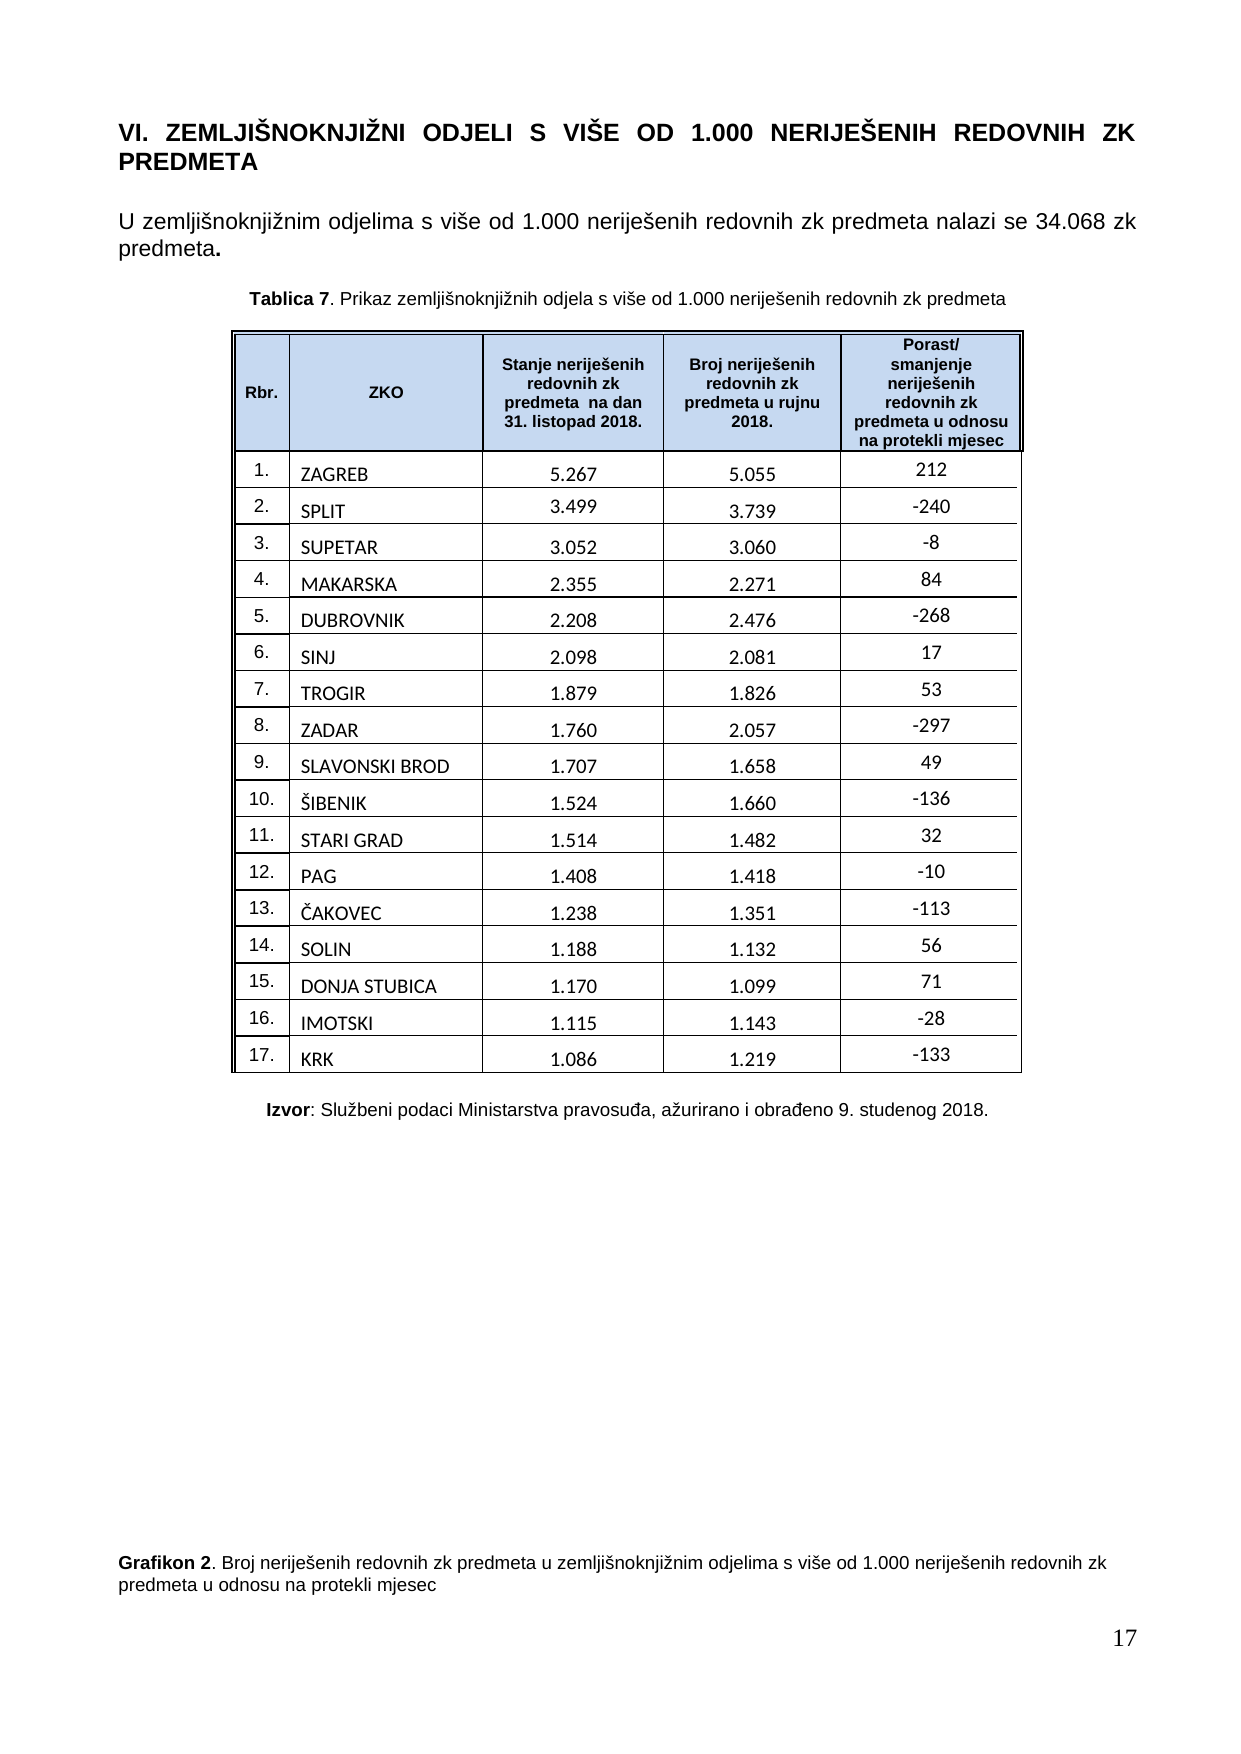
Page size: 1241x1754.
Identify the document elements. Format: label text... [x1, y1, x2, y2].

table_header ZKO [290, 335, 482, 450]
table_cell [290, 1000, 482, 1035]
table_cell -8 [841, 523, 1021, 560]
table_header Porast/ smanjenje neriješenih redovnih zk predmeta u odnosu na protekli mjesec [842, 335, 1019, 450]
table_cell 3.739 [664, 488, 840, 523]
table_header Stanje neriješenih redovnih zk predmeta na dan 31. listopad 2018. [484, 335, 663, 450]
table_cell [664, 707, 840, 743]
table_cell MAKARSKA [290, 561, 482, 596]
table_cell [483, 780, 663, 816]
text Grafikon 2. Broj neriješenih redovnih zk predmeta u zemljišnoknjižnim odjelima s više od 1.000 neriješenih redovnih zk predmeta u odnosu na protekli mjesec [118, 1552, 1137, 1595]
table_cell 212 [841, 452, 1021, 487]
text U zemljišnoknjižnim odjelima s više od 1.000 neriješenih redovnih zk predmeta nalazi se 34.068 zk predmeta. [118, 208, 1137, 261]
table_cell 3.060 [664, 524, 840, 560]
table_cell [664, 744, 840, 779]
table_cell 1.879 [483, 671, 663, 706]
table_cell 3.052 [483, 524, 663, 560]
subtitle VI. ZEMLJIŠNOKNJIŽNI ODJELI S VIŠE OD 1.000 NERIJEŠENIH REDOVNIH ZK PREDMETA [118, 118, 1137, 176]
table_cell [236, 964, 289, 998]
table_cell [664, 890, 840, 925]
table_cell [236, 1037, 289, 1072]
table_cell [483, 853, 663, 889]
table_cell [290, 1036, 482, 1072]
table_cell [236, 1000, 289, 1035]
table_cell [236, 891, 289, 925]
table_cell 2.355 [483, 561, 663, 596]
table_cell 17 [841, 633, 1021, 669]
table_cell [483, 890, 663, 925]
table_cell 2.476 [664, 598, 840, 633]
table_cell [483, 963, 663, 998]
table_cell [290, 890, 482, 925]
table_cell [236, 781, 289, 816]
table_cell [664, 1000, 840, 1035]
table_cell 4. [236, 561, 289, 596]
table_cell SINJ [290, 634, 482, 669]
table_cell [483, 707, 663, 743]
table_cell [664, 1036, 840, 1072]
table_cell 84 [841, 560, 1021, 596]
table_cell 2.081 [664, 634, 840, 669]
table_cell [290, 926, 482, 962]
table_cell 1.826 [664, 671, 840, 706]
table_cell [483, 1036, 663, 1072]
table_cell ZADAR [290, 707, 482, 743]
table_cell 5. [236, 598, 289, 633]
table_cell -240 [841, 487, 1021, 523]
table_cell 5.267 [483, 452, 663, 487]
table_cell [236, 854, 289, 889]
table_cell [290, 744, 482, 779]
table_cell ZAGREB [290, 452, 482, 487]
table_cell SUPETAR [290, 524, 482, 560]
table_cell 2.208 [483, 598, 663, 633]
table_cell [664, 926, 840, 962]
text Izvor: Službeni podaci Ministarstva pravosuđa, ažurirano i obrađeno 9. studenog 2018. [118, 1099, 1137, 1121]
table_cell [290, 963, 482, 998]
table_cell SPLIT [290, 488, 482, 523]
table_cell 6. [236, 635, 289, 669]
table_cell 2.271 [664, 561, 840, 596]
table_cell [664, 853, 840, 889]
table_cell 1. [236, 452, 289, 487]
table_cell 5.055 [664, 452, 840, 487]
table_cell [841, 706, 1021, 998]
table_cell 3.499 [483, 488, 663, 523]
table_cell -268 [841, 596, 1021, 633]
table_cell TROGIR [290, 671, 482, 706]
table_cell 53 [841, 670, 1021, 706]
table_cell 8. [236, 708, 289, 743]
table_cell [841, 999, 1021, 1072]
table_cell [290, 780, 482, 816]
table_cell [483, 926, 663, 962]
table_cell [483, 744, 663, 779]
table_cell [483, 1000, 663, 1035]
table_cell 3. [236, 525, 289, 560]
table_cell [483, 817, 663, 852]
table_cell 2. [236, 488, 289, 523]
text Tablica 7. Prikaz zemljišnoknjižnih odjela s više od 1.000 neriješenih redovnih zk predmeta [118, 287, 1137, 309]
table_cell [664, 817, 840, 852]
table_header Rbr. [236, 335, 289, 450]
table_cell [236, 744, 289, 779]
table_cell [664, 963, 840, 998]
table_cell 2.098 [483, 634, 663, 669]
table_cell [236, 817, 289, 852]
table_cell 7. [236, 671, 289, 706]
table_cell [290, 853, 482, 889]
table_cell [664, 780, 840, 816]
table_header Broj neriješenih redovnih zk predmeta u rujnu 2018. [664, 335, 840, 450]
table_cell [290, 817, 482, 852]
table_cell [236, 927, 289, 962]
table_cell DUBROVNIK [290, 598, 482, 633]
